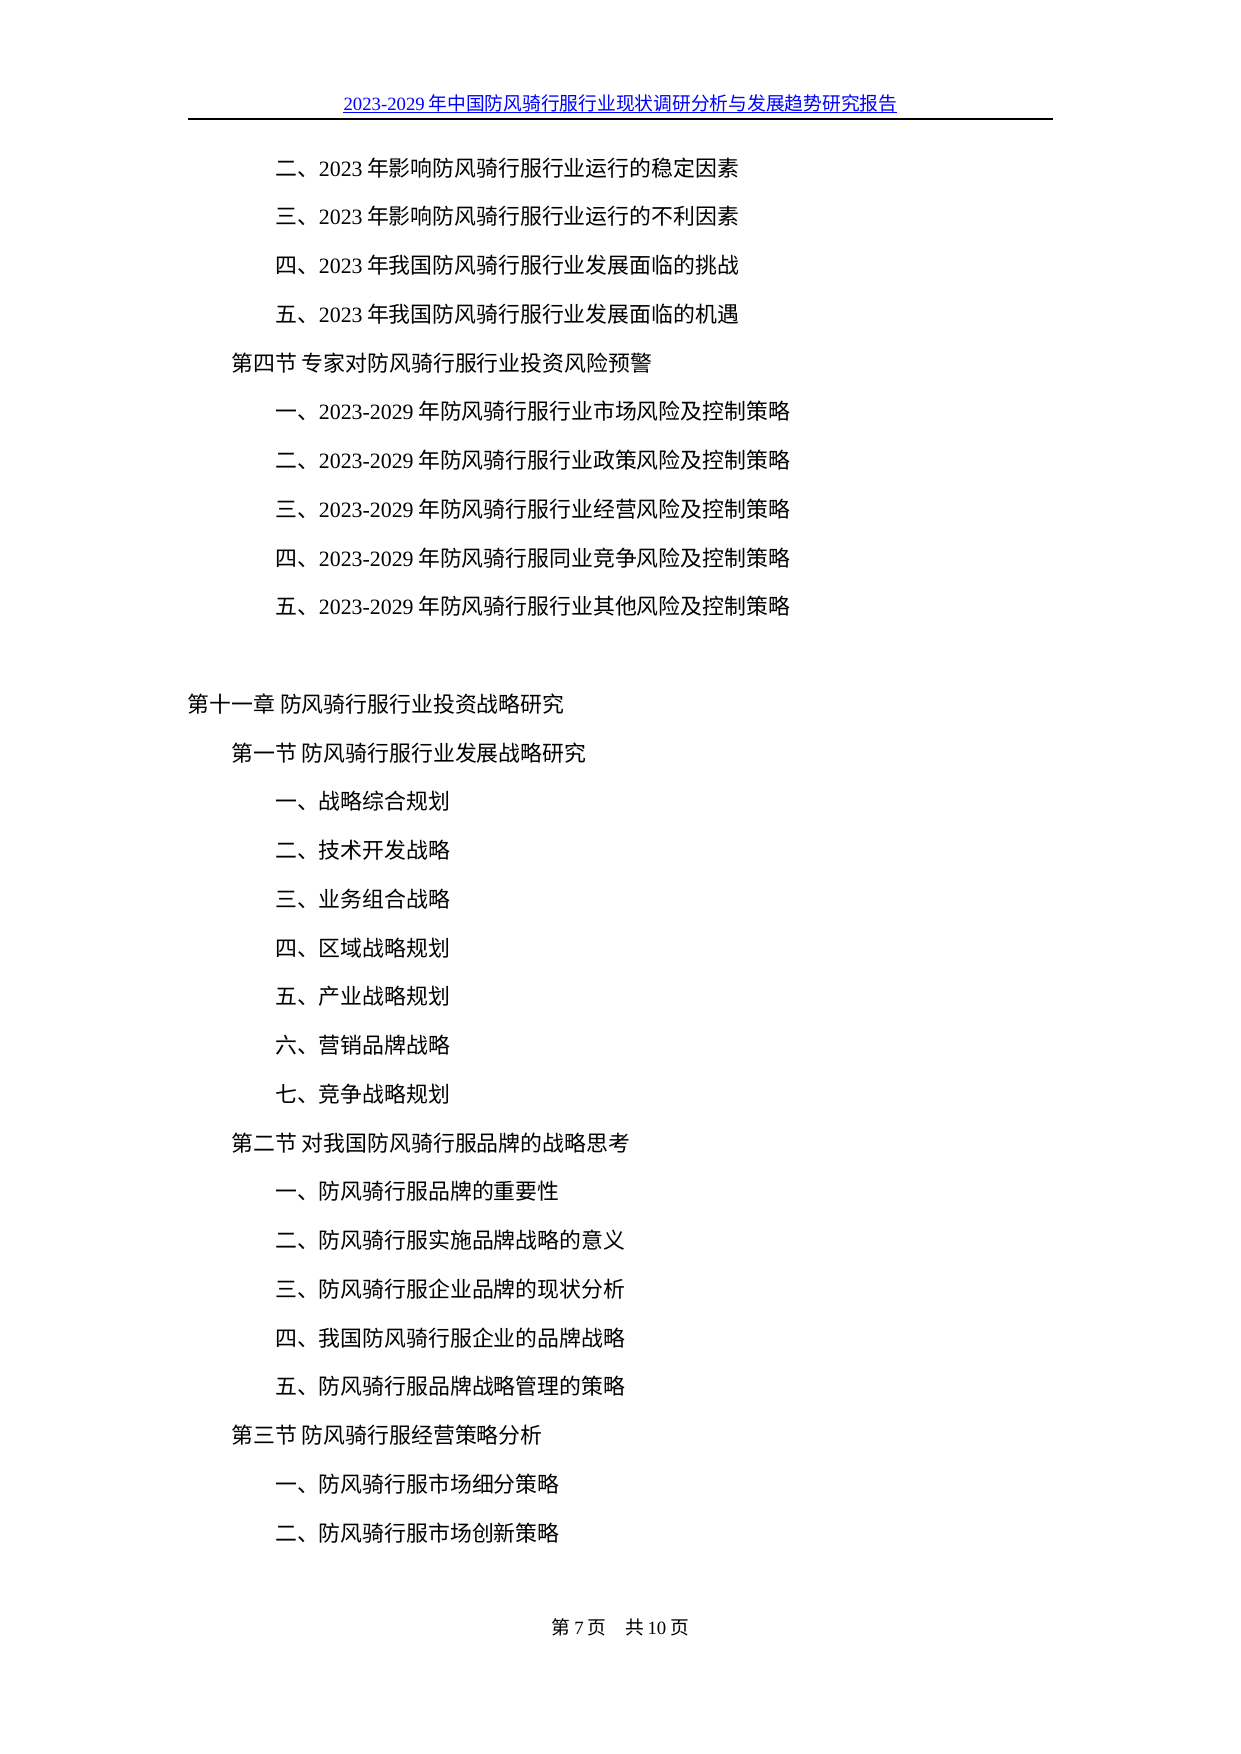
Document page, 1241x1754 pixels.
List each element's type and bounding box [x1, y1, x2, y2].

text [187, 150, 1053, 1548]
